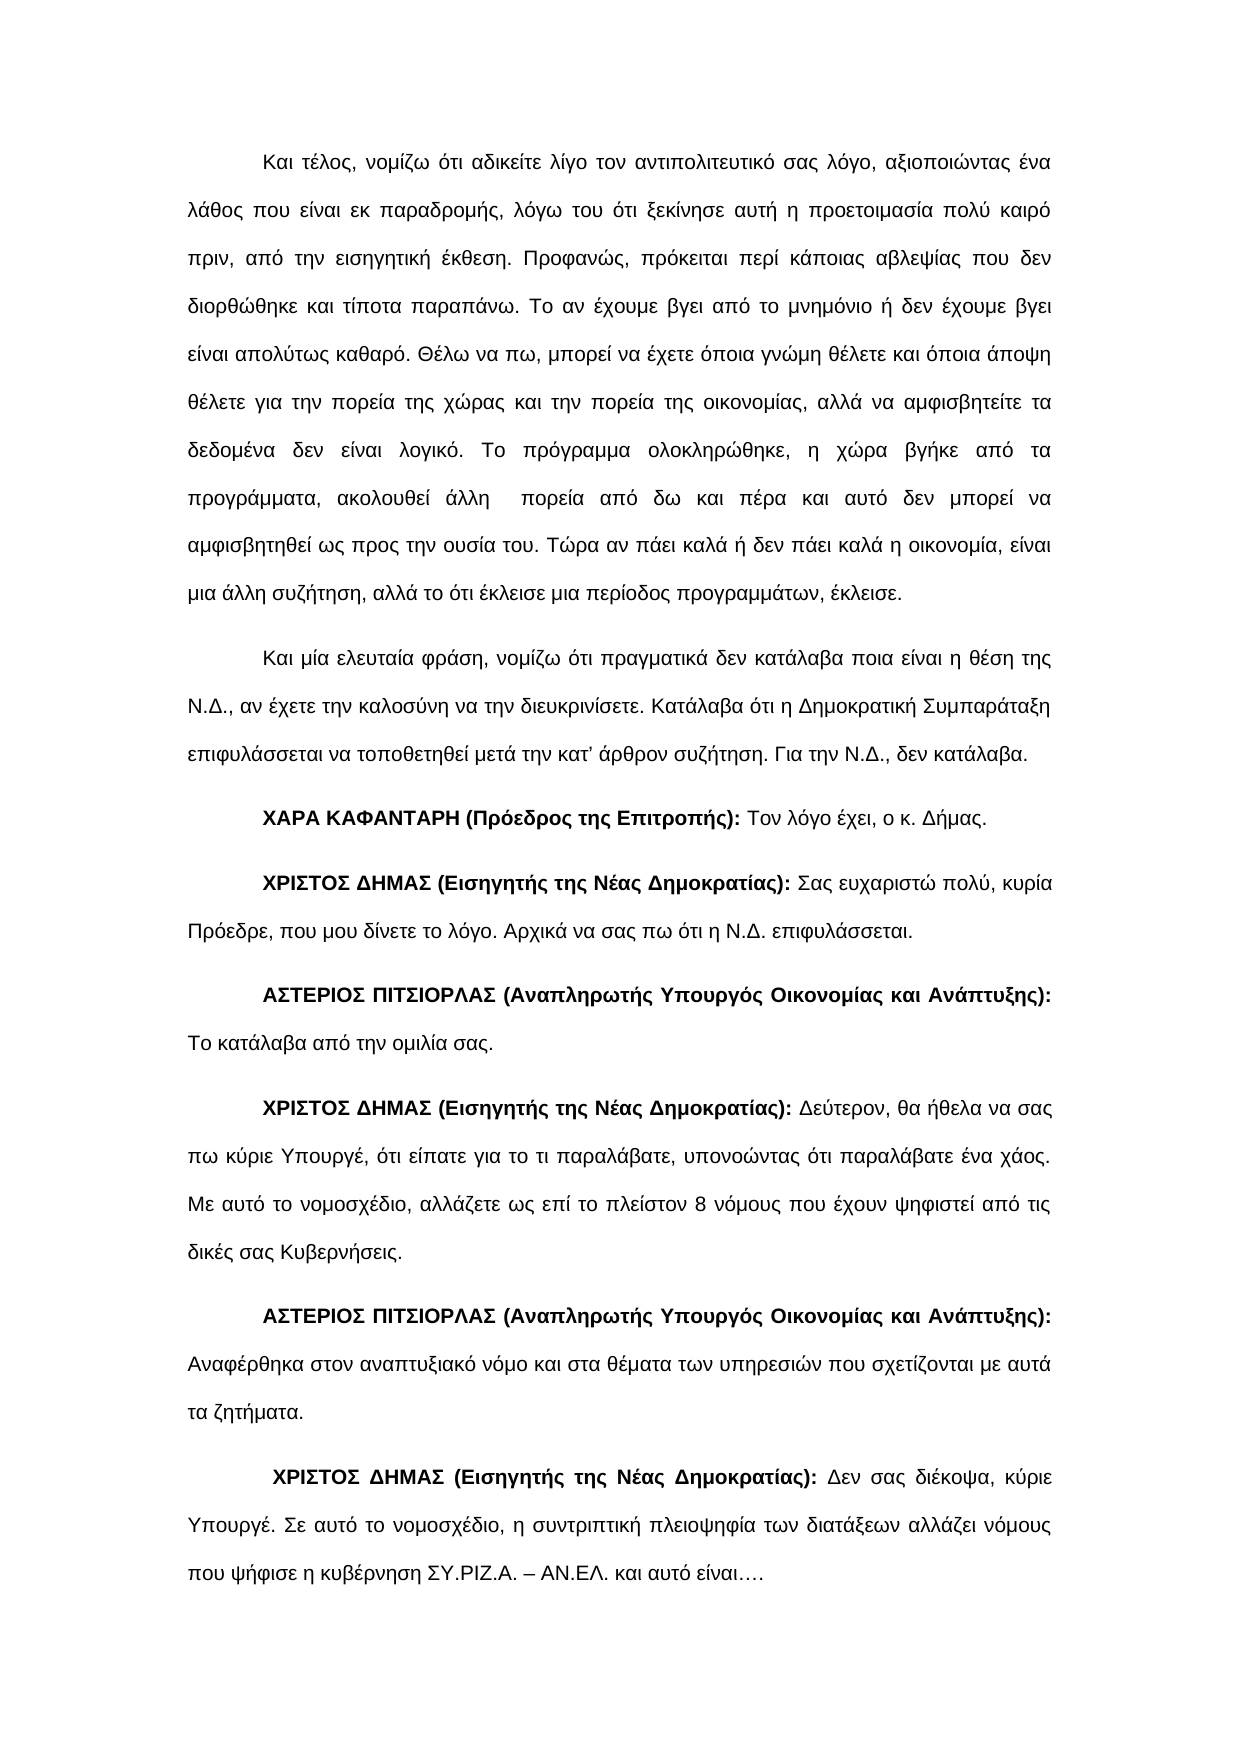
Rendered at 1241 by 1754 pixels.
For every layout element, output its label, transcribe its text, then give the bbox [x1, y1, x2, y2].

text ΧΡΙΣΤΟΣ ΔΗΜΑΣ (Εισηγητής της Νέας Δημοκρατίας): Σας ευχαριστώ πολύ, κυρία Πρόεδρε, που μου δίνετε το λόγο. Αρχικά να σας πω ότι η Ν.Δ. επιφυλάσσεται. [187, 871, 1053, 943]
text ΑΣΤΕΡΙΟΣ ΠΙΤΣΙΟΡΛΑΣ (Αναπληρωτής Υπουργός Οικονομίας και Ανάπτυξης): Το κατάλαβα από την ομιλία σας. [187, 983, 1053, 1055]
text ΑΣΤΕΡΙΟΣ ΠΙΤΣΙΟΡΛΑΣ (Αναπληρωτής Υπουργός Οικονομίας και Ανάπτυξης): Αναφέρθηκα στον αναπτυξιακό νόμο και στα θέματα των υπηρεσιών που σχετίζονται με αυτά τα ζητήματα. [187, 1304, 1053, 1424]
text ΧΑΡΑ ΚΑΦΑΝΤΑΡΗ (Πρόεδρος της Επιτροπής): Τον λόγο έχει, ο κ. Δήμας. [187, 806, 1053, 830]
text Και μία ελευταία φράση, νομίζω ότι πραγματικά δεν κατάλαβα ποια είναι η θέση της Ν.Δ., αν έχετε την καλοσύνη να την διευκρινίσετε. Κατάλαβα ότι η Δημοκρατική Συμπαράταξη επιφυλάσσεται να τοποθετηθεί μετά την κατ’ άρθρον συζήτηση. Για την Ν.Δ., δεν κατάλαβα. [187, 646, 1053, 766]
text ΧΡΙΣΤΟΣ ΔΗΜΑΣ (Εισηγητής της Νέας Δημοκρατίας): Δεν σας διέκοψα, κύριε Υπουργέ. Σε αυτό το νομοσχέδιο, η συντριπτική πλειοψηφία των διατάξεων αλλάζει νόμους που ψήφισε η κυβέρνηση ΣΥ.ΡΙΖ.Α. – ΑΝ.ΕΛ. και αυτό είναι…. [187, 1464, 1053, 1584]
text Και τέλος, νομίζω ότι αδικείτε λίγο τον αντιπολιτευτικό σας λόγο, αξιοποιώντας ένα λάθος που είναι εκ παραδρομής, λόγω του ότι ξεκίνησε αυτή η προετοιμασία πολύ καιρό πριν, από την εισηγητική έκθεση. Προφανώς, πρόκειται περί κάποιας αβλεψίας που δεν διορθώθηκε και τίποτα παραπάνω. Το αν έχουμε βγει από το μνημόνιο ή δεν έχουμε βγει είναι απολύτως καθαρό. Θέλω να πω, μπορεί να έχετε όποια γνώμη θέλετε και όποια άποψη θέλετε για την πορεία της χώρας και την πορεία της οικονομίας, αλλά να αμφισβητείτε τα δεδομένα δεν είναι λογικό. Το πρόγραμμα ολοκληρώθηκε, η χώρα βγήκε από τα προγράμματα, ακολουθεί άλλη πορεία από δω και πέρα και αυτό δεν μπορεί να αμφισβητηθεί ως προς την ουσία του. Τώρα αν πάει καλά ή δεν πάει καλά η οικονομία, είναι μια άλλη συζήτηση, αλλά το ότι έκλεισε μια περίοδος προγραμμάτων, έκλεισε. [187, 150, 1053, 605]
text ΧΡΙΣΤΟΣ ΔΗΜΑΣ (Εισηγητής της Νέας Δημοκρατίας): Δεύτερον, θα ήθελα να σας πω κύριε Υπουργέ, ότι είπατε για το τι παραλάβατε, υπονοώντας ότι παραλάβατε ένα χάος. Με αυτό το νομοσχέδιο, αλλάζετε ως επί το πλείστον 8 νόμους που έχουν ψηφιστεί από τις δικές σας Κυβερνήσεις. [187, 1096, 1053, 1263]
